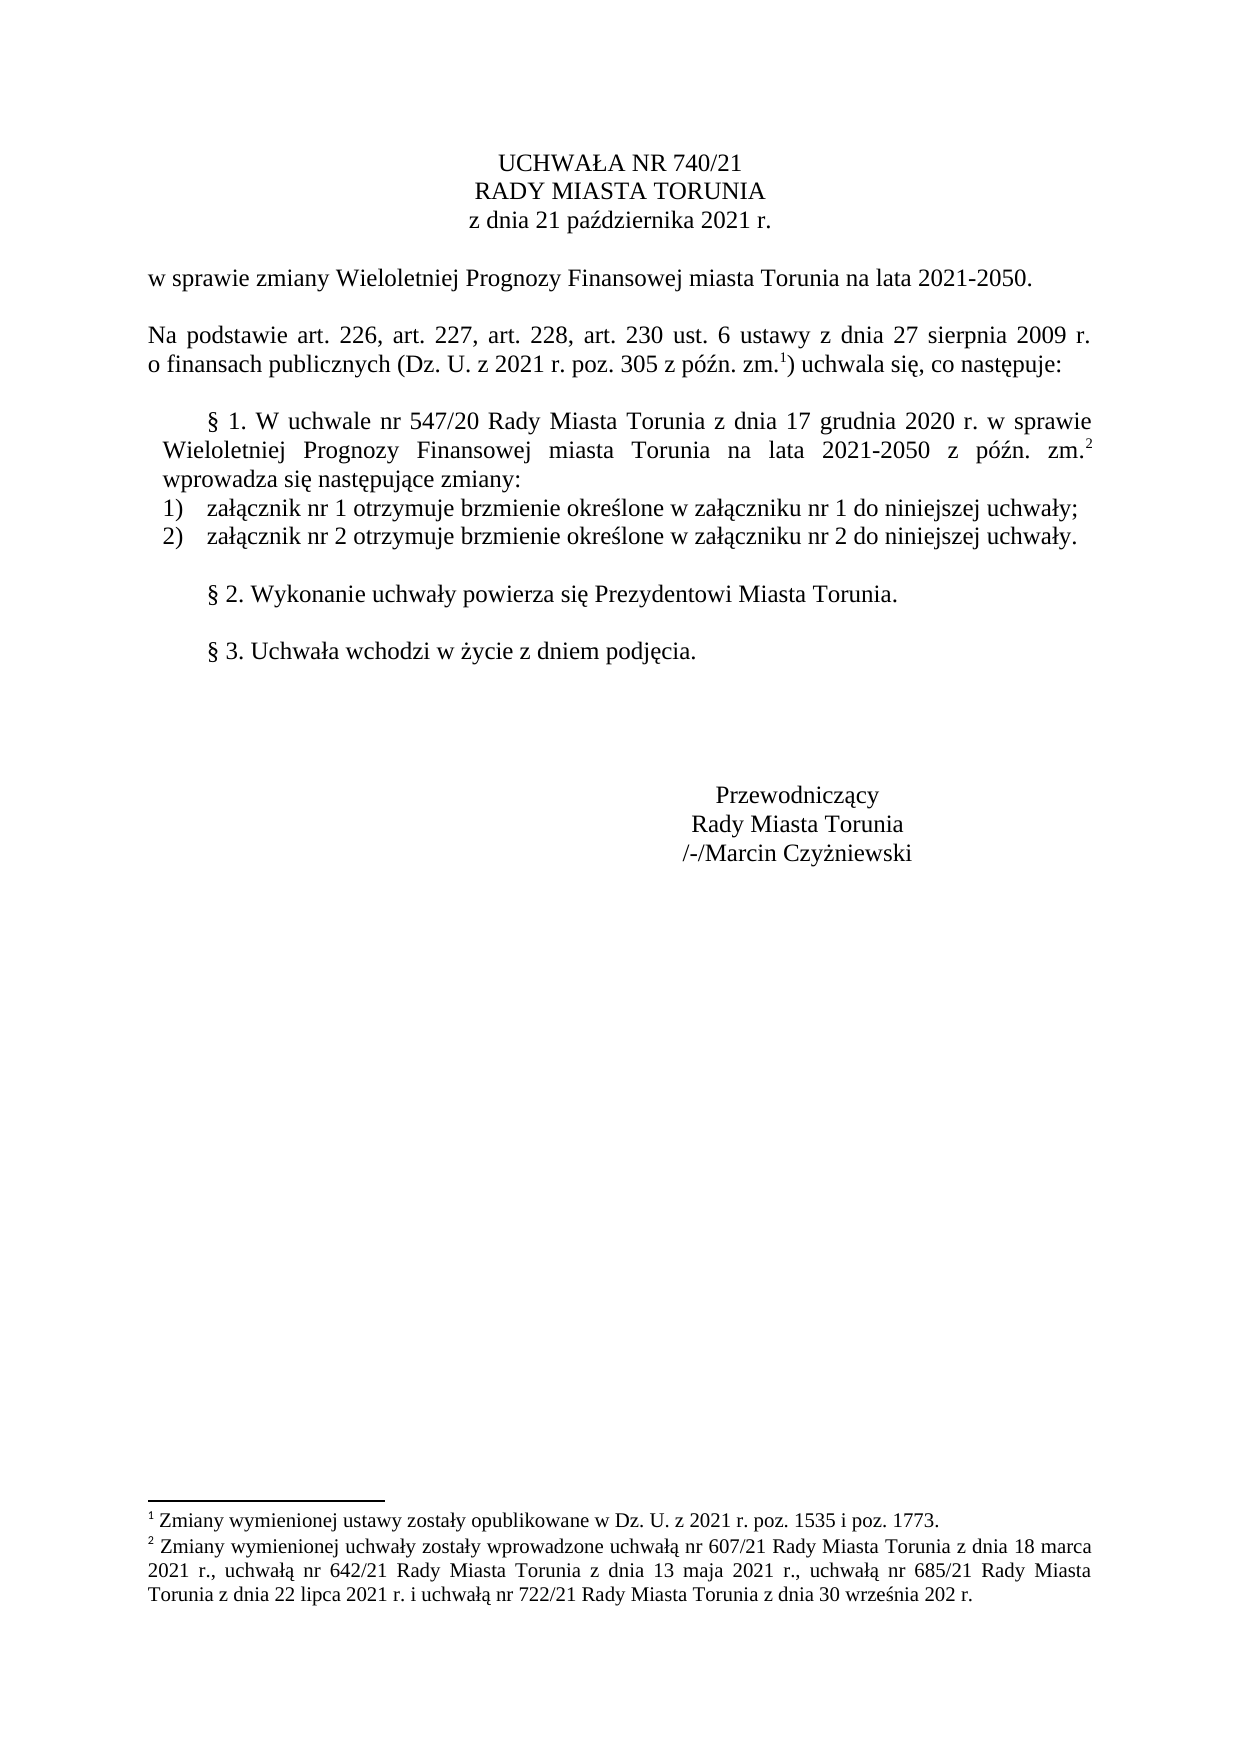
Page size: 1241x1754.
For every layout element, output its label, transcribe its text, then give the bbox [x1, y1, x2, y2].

text RADY MIASTA TORUNIA [148, 176, 1093, 205]
text § 1. W uchwale nr 547/20 Rady Miasta Torunia z dnia 17 grudnia 2020 r. w sprawie Wieloletniej Prognozy Finansowej miasta Torunia na lata 2021-2050 z późn. zm. wprowadza się następujące zmiany: [162, 406, 1093, 493]
text Przewodniczący [148, 780, 1093, 809]
text UCHWAŁA NR 740/21 [148, 148, 1093, 176]
list załącznik nr 2 otrzymuje brzmienie określone w załączniku nr 2 do niniejszej uchwały. [162, 521, 1093, 550]
list załącznik nr 1 otrzymuje brzmienie określone w załączniku nr 1 do niniejszej uchwały; [162, 493, 1093, 521]
text § 3. Uchwała wchodzi w życie z dniem podjęcia. [148, 636, 1093, 665]
text § 2. Wykonanie uchwały powierza się Prezydentowi Miasta Torunia. [148, 579, 1093, 608]
text Na podstawie art. 226, art. 227, art. 228, art. 230 ust. 6 ustawy z dnia 27 sierpnia 2009 r. o finansach publicznych (Dz. U. z 2021 r. poz. 305 z późn. zm.) uchwala się, co następuje: [148, 320, 1093, 378]
text Rady Miasta Torunia [148, 809, 1093, 838]
text w sprawie zmiany Wieloletniej Prognozy Finansowej miasta Torunia na lata 2021-2050. [148, 263, 1093, 291]
text z dnia 21 października 2021 r. [148, 205, 1093, 234]
text /-/Marcin Czyżniewski [148, 838, 1093, 866]
